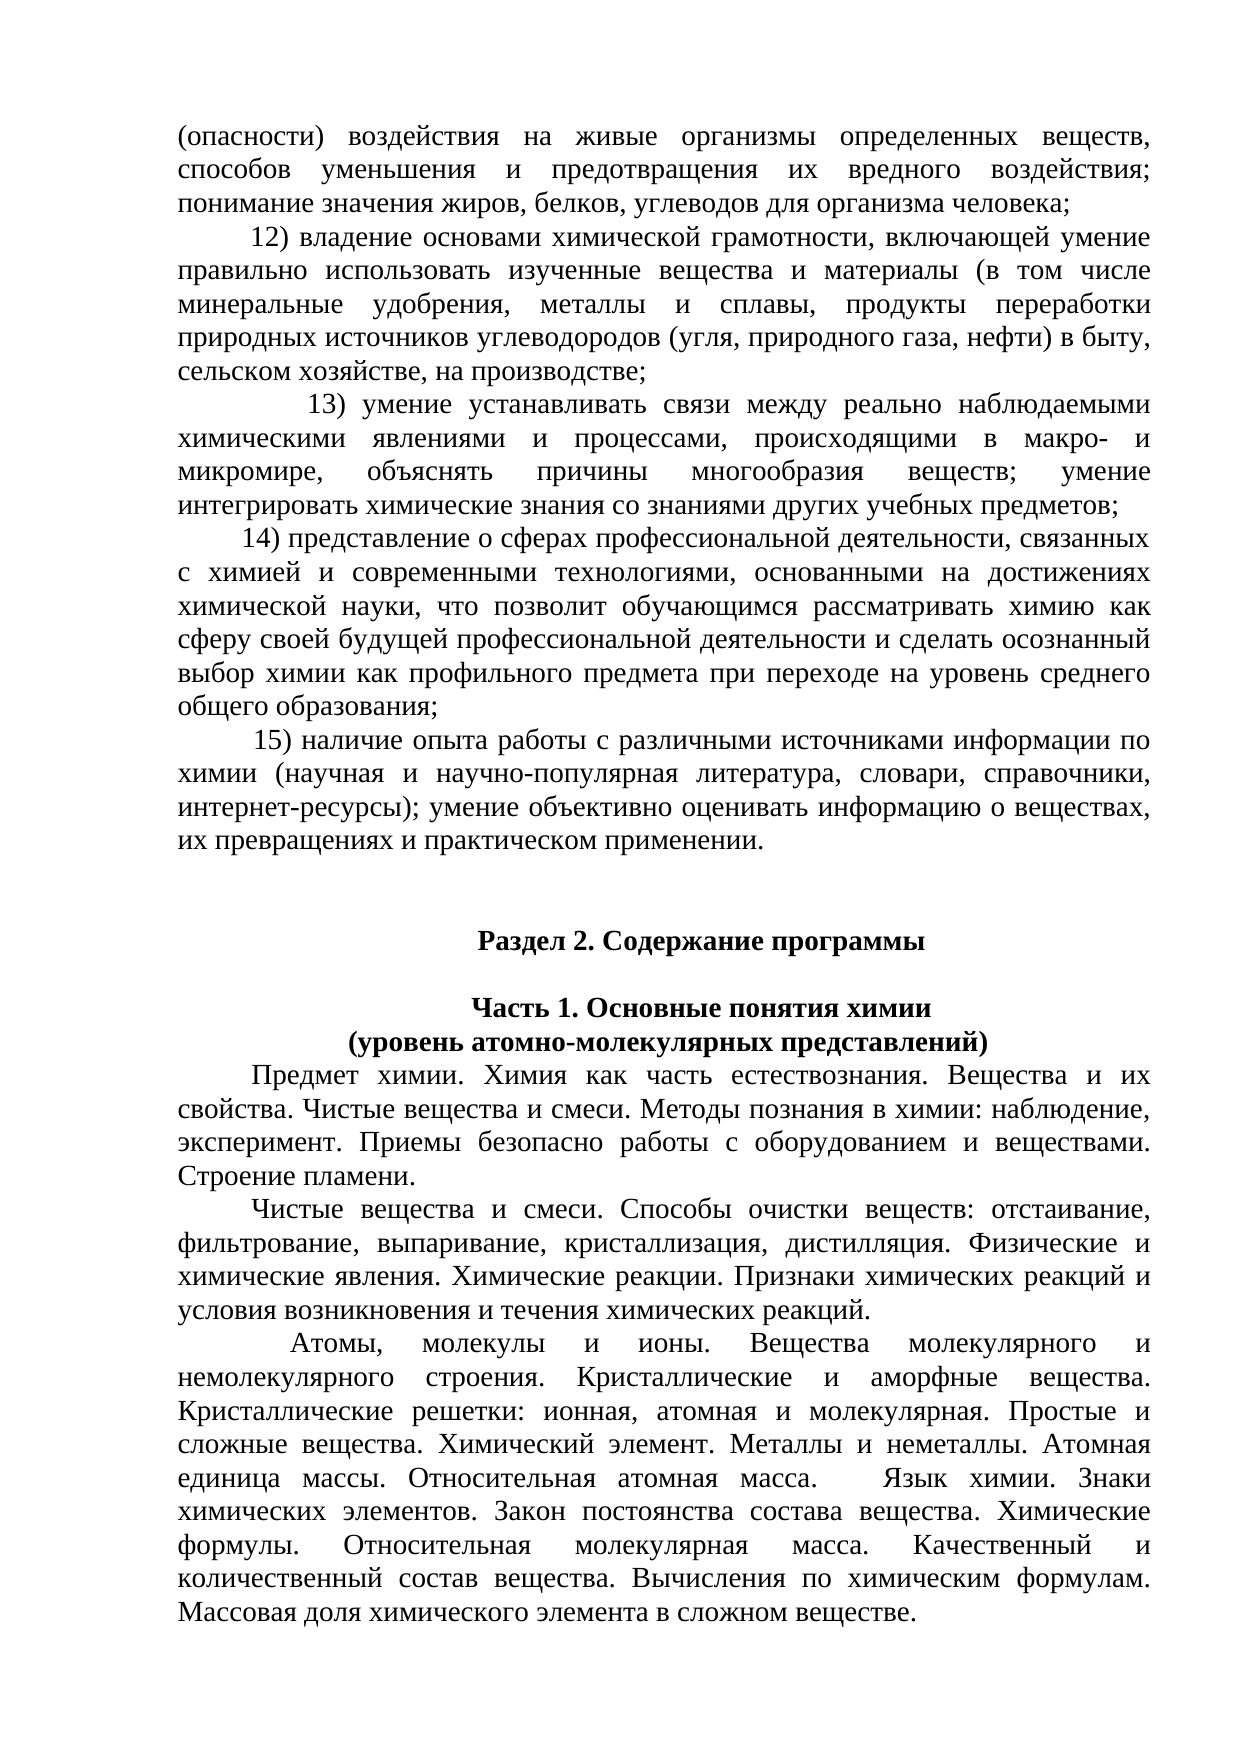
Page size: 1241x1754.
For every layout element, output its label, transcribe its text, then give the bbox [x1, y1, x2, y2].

text 12) владение основами химической грамотности, включающей умение правильно использовать изученные вещества и материалы (в том числе минеральные удобрения, металлы и сплавы, продукты переработки природных источников углеводородов (угля, природного газа, нефти) в быту, сельском хозяйстве, на производстве; [177, 219, 1152, 386]
text Атомы, молекулы и ионы. Вещества молекулярного и немолекулярного строения. Кристаллические и аморфные вещества. Кристаллические решетки: ионная, атомная и молекулярная. Простые и сложные вещества. Химический элемент. Металлы и неметаллы. Атомная единица массы. Относительная атомная масса. Язык химии. Знаки химических элементов. Закон постоянства состава вещества. Химические формулы. Относительная молекулярная масса. Качественный и количественный состав вещества. Вычисления по химическим формулам. Массовая доля химического элемента в сложном веществе. [177, 1326, 1152, 1627]
text 14) представление о сферах профессиональной деятельности, связанных с химией и современными технологиями, основанными на достижениях химической науки, что позволит обучающимся рассматривать химию как сферу своей будущей профессиональной деятельности и сделать осознанный выбор химии как профильного предмета при переходе на уровень среднего общего образования; [177, 521, 1152, 722]
text 15) наличие опыта работы с различными источниками информации по химии (научная и научно-популярная литература, словари, справочники, интернет-ресурсы); умение объективно оценивать информацию о веществах, их превращениях и практическом применении. [177, 722, 1152, 856]
text Часть 1. Основные понятия химии [177, 990, 1152, 1024]
text 13) умение устанавливать связи между реально наблюдаемыми химическими явлениями и процессами, происходящими в макро- и микромире, объяснять причины многообразия веществ; умение интегрировать химические знания со знаниями других учебных предметов; [177, 386, 1152, 521]
text Раздел 2. Содержание программы [177, 923, 1152, 957]
text Предмет химии. Химия как часть естествознания. Вещества и их свойства. Чистые вещества и смеси. Методы познания в химии: наблюдение, эксперимент. Приемы безопасно работы с оборудованием и веществами. Строение пламени. [177, 1057, 1152, 1191]
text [177, 118, 1152, 219]
text Чистые вещества и смеси. Способы очистки веществ: отстаивание, фильтрование, выпаривание, кристаллизация, дистилляция. Физические и химические явления. Химические реакции. Признаки химических реакций и условия возникновения и течения химических реакций. [177, 1191, 1152, 1326]
text (уровень атомно-молекулярных представлений) [177, 1024, 1152, 1057]
